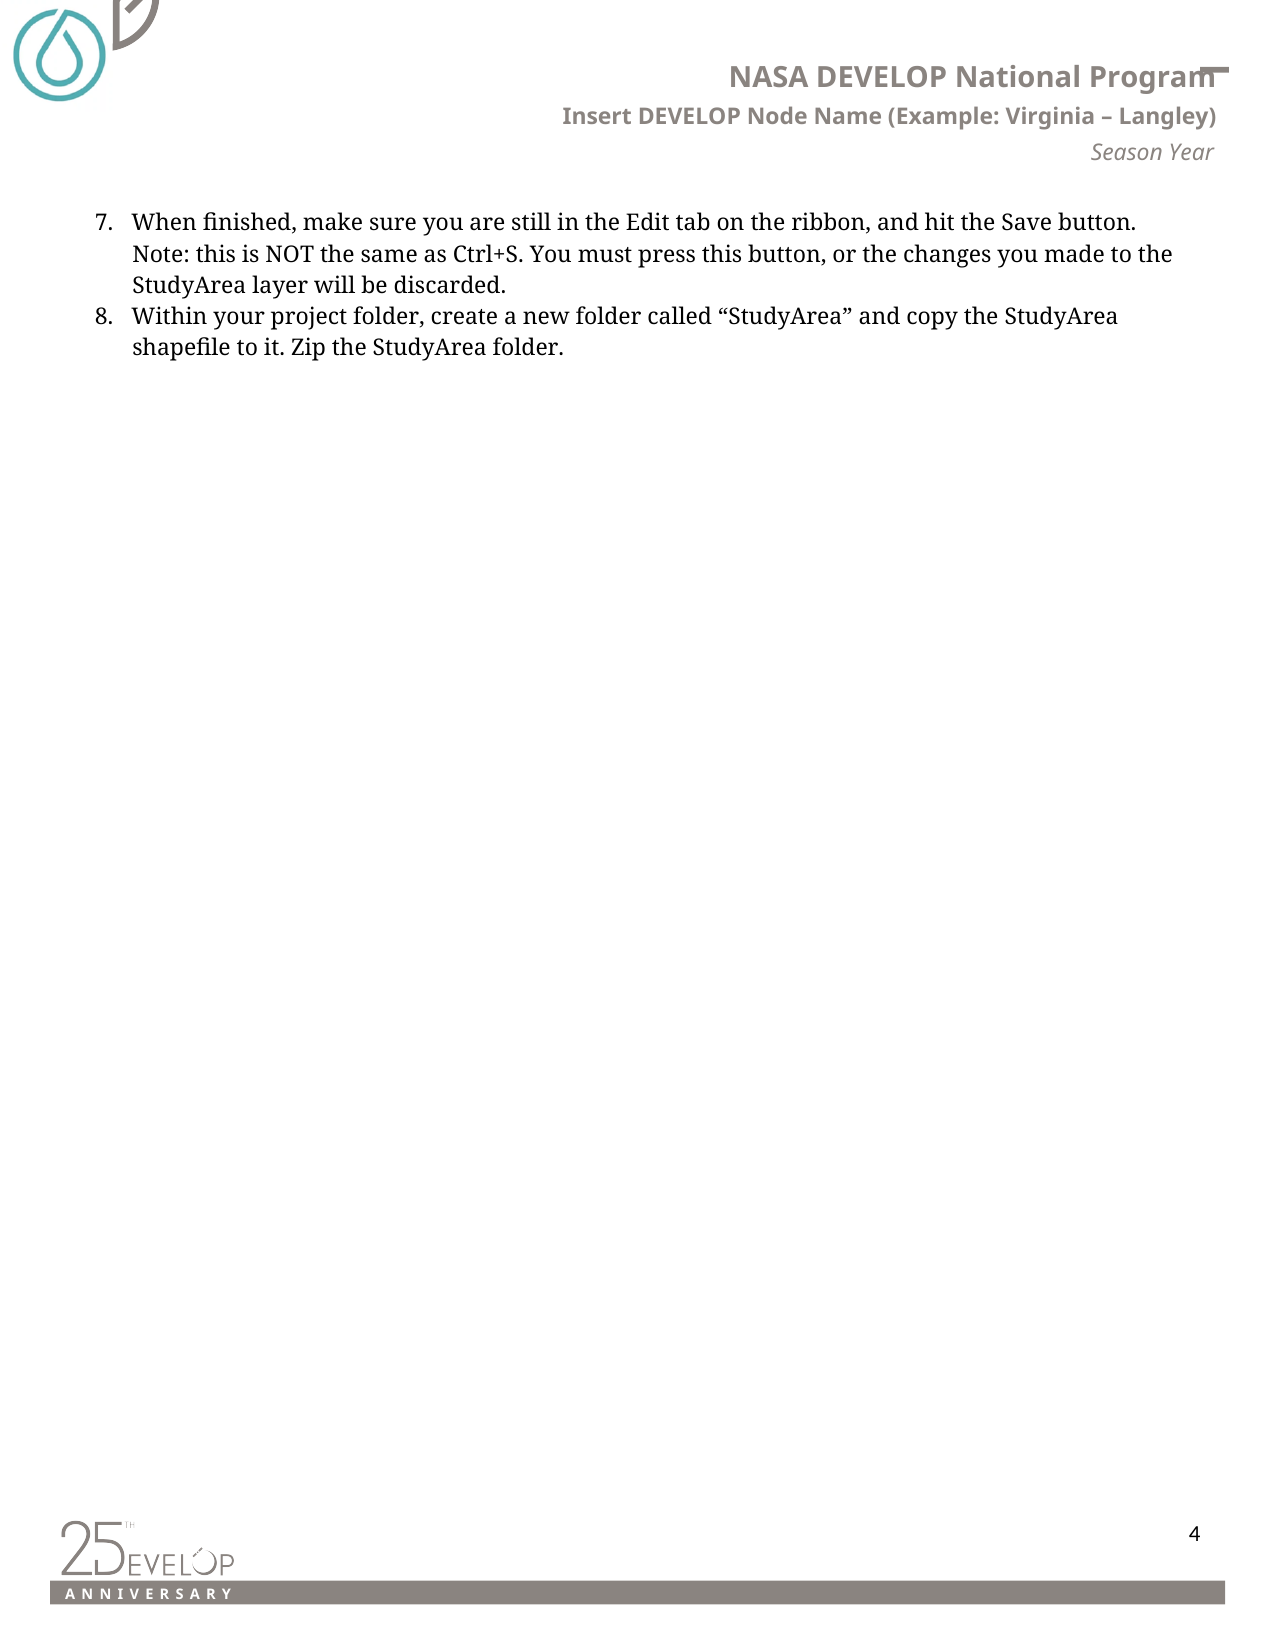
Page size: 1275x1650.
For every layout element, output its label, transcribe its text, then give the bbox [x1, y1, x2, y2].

picture [0, 0, 161, 110]
list When finished, make sure you are still in the Edit tab on the ribbon, and hit the Save button. Note: this is NOT the same as Ctrl+S. You must press this button, or the changes you made to the StudyArea layer will be discarded. [94, 206, 1200, 300]
picture [50, 1508, 241, 1580]
list Within your project folder, create a new folder called “StudyArea” and copy the StudyArea shapefile to it. Zip the StudyArea folder. [94, 300, 1200, 362]
